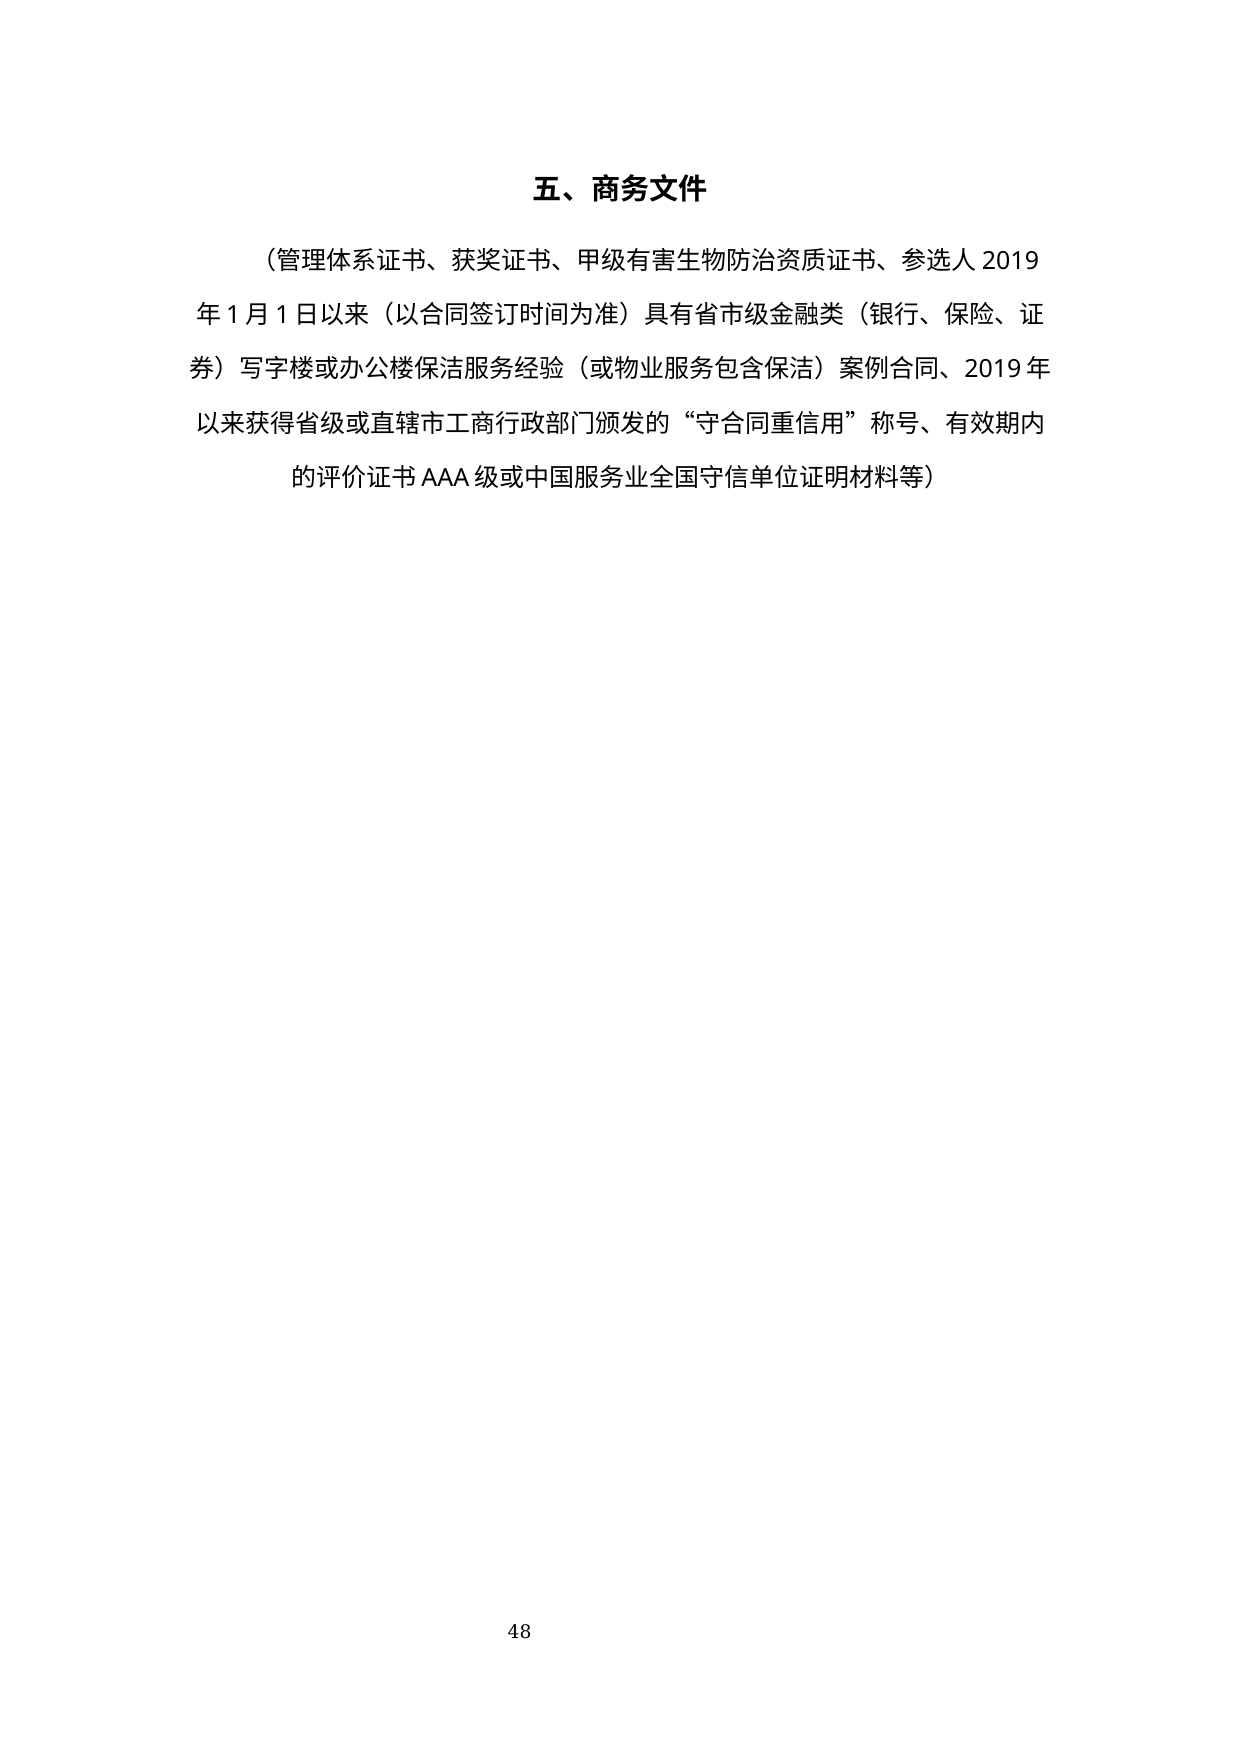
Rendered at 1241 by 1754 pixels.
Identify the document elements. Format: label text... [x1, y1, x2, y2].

text （管理体系证书、获奖证书、甲级有害生物防治资质证书、参选人2019年1月1日以来（以合同签订时间为准）具有省市级金融类（银行、保险、证券）写字楼或办公楼保洁服务经验（或物业服务包含保洁）案例合同、2019年以来获得省级或直辖市工商行政部门颁发的“守合同重信用”称号、有效期内的评价证书AAA级或中国服务业全国守信单位证明材料等） [187, 240, 1053, 494]
text 五、商务文件 [187, 154, 1053, 219]
